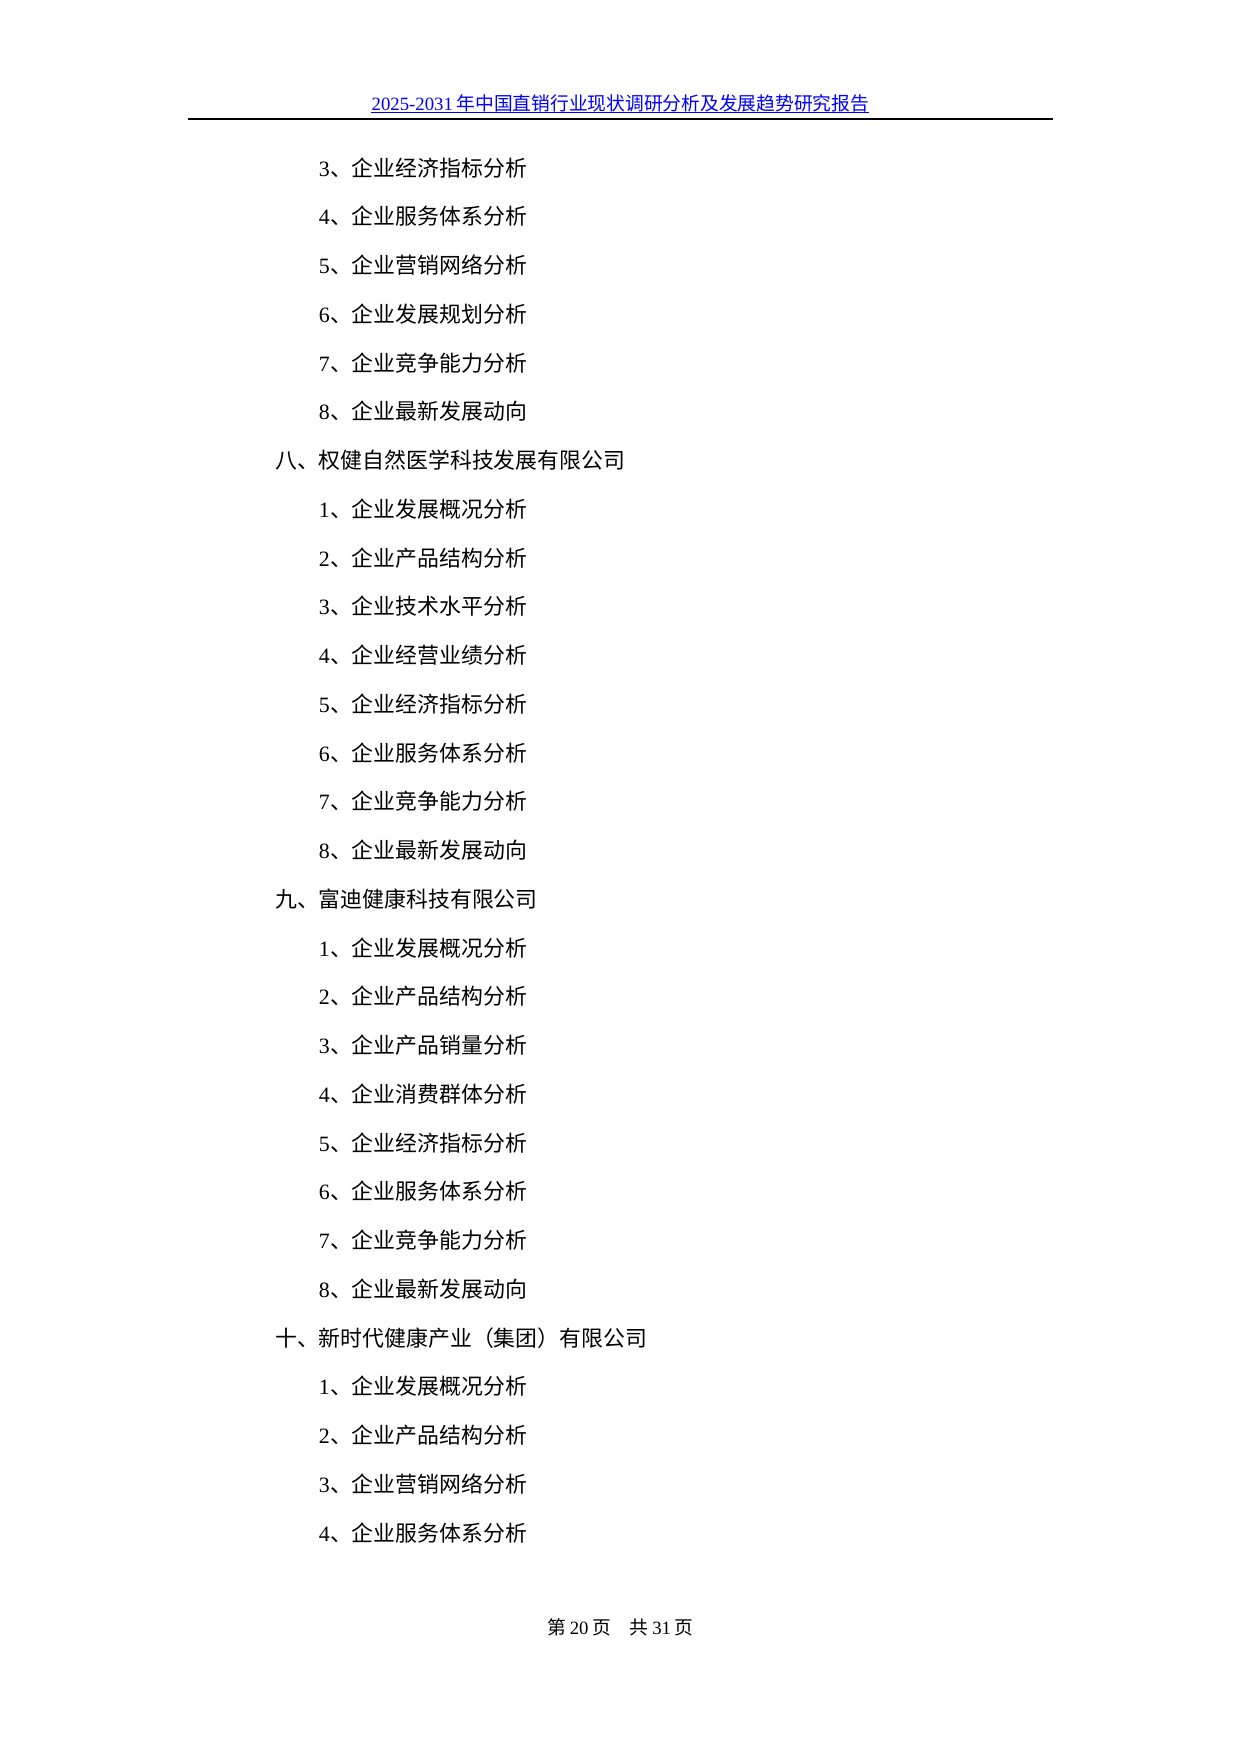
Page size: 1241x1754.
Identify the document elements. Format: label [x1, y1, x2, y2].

text [187, 150, 1053, 1548]
